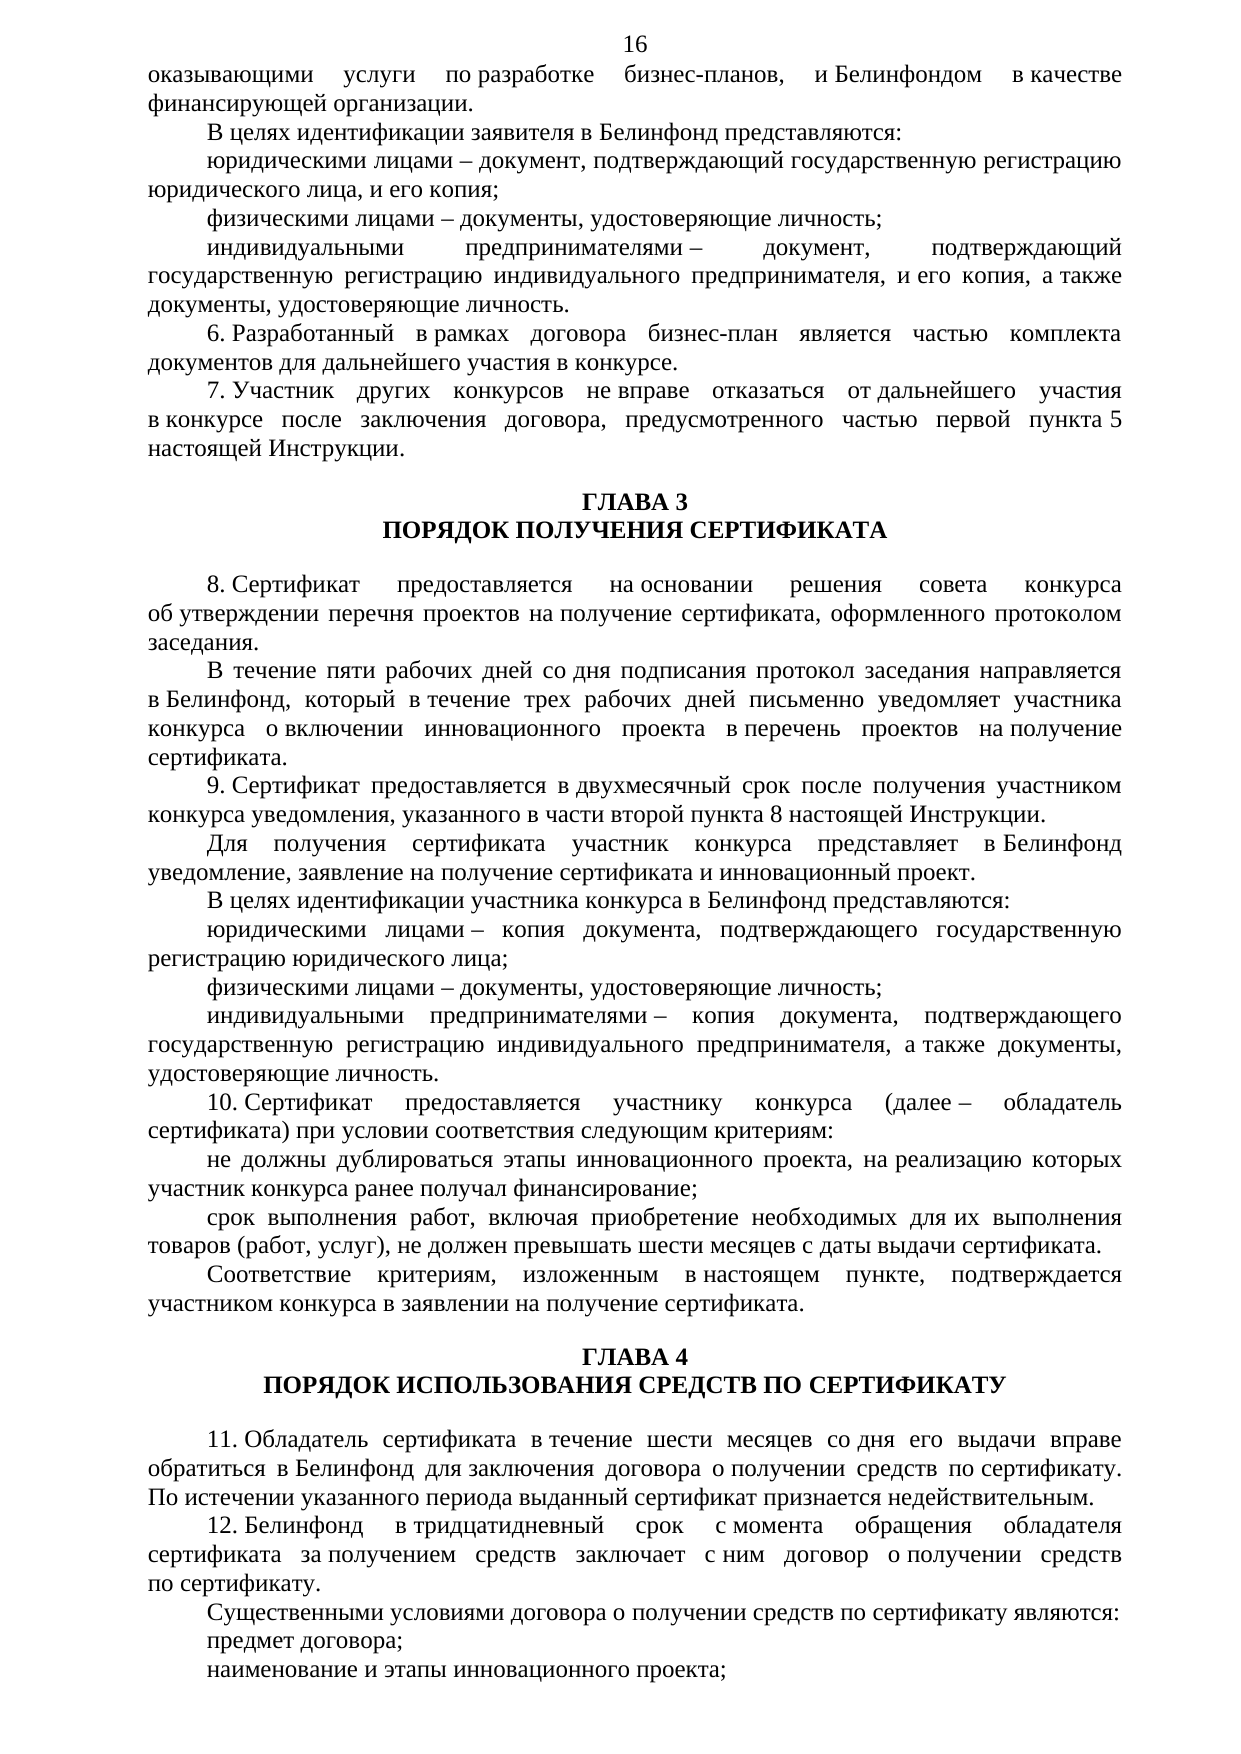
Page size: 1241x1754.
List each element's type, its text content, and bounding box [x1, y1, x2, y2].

text срок выполнения работ, включая приобретение необходимых для их выполнения товаров (работ, услуг), не должен превышать шести месяцев с даты выдачи сертификата. [148, 1202, 1122, 1259]
text 11. Обладатель сертификата в течение шести месяцев со дня его выдачи вправе обратиться в Белинфонд для заключения договора о получении средств по сертификату. По истечении указанного периода выданный сертификат признается недействительным. [148, 1424, 1122, 1510]
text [148, 59, 1122, 117]
text наименование и этапы инновационного проекта; [148, 1654, 1122, 1683]
text физическими лицами – документы, удостоверяющие личность; [148, 972, 1122, 1000]
text ГЛАВА 3 ПОРЯДОК ПОЛУЧЕНИЯ СЕРТИФИКАТА [148, 487, 1122, 544]
text В целях идентификации заявителя в Белинфонд представляются: [148, 117, 1122, 145]
text В целях идентификации участника конкурса в Белинфонд представляются: [148, 885, 1122, 914]
text не должны дублироваться этапы инновационного проекта, на реализацию которых участник конкурса ранее получал финансирование; [148, 1144, 1122, 1202]
text юридическими лицами – документ, подтверждающий государственную регистрацию юридического лица, и его копия; [148, 145, 1122, 203]
text 6. Разработанный в рамках договора бизнес-план является частью комплекта документов для дальнейшего участия в конкурсе. [148, 318, 1122, 375]
text 8. Сертификат предоставляется на основании решения совета конкурса об утверждении перечня проектов на получение сертификата, оформленного протоколом заседания. [148, 569, 1122, 655]
text 9. Сертификат предоставляется в двухмесячный срок после получения участником конкурса уведомления, указанного в части второй пункта 8 настоящей Инструкции. [148, 770, 1122, 828]
text Существенными условиями договора о получении средств по сертификату являются: [148, 1597, 1122, 1625]
text физическими лицами – документы, удостоверяющие личность; [148, 203, 1122, 232]
text В течение пяти рабочих дней со дня подписания протокол заседания направляется в Белинфонд, который в течение трех рабочих дней письменно уведомляет участника конкурса о включении инновационного проекта в перечень проектов на получение сертификата. [148, 655, 1122, 770]
text Соответствие критериям, изложенным в настоящем пункте, подтверждается участником конкурса в заявлении на получение сертификата. [148, 1259, 1122, 1317]
text индивидуальными предпринимателями – документ, подтверждающий государственную регистрацию индивидуального предпринимателя, и его копия, а также документы, удостоверяющие личность. [148, 232, 1122, 318]
text юридическими лицами – копия документа, подтверждающего государственную регистрацию юридического лица; [148, 914, 1122, 972]
text предмет договора; [148, 1625, 1122, 1654]
text 10. Сертификат предоставляется участнику конкурса (далее – обладатель сертификата) при условии соответствия следующим критериям: [148, 1087, 1122, 1144]
text ГЛАВА 4 ПОРЯДОК ИСПОЛЬЗОВАНИЯ СРЕДСТВ ПО СЕРТИФИКАТУ [148, 1342, 1122, 1399]
text индивидуальными предпринимателями – копия документа, подтверждающего государственную регистрацию индивидуального предпринимателя, а также документы, удостоверяющие личность. [148, 1000, 1122, 1087]
text Для получения сертификата участник конкурса представляет в Белинфонд уведомление, заявление на получение сертификата и инновационный проект. [148, 828, 1122, 885]
text 12. Белинфонд в тридцатидневный срок с момента обращения обладателя сертификата за получением средств заключает с ним договор о получении средств по сертификату. [148, 1510, 1122, 1597]
text 7. Участник других конкурсов не вправе отказаться от дальнейшего участия в конкурсе после заключения договора, предусмотренного частью первой пункта 5 настоящей Инструкции. [148, 375, 1122, 462]
